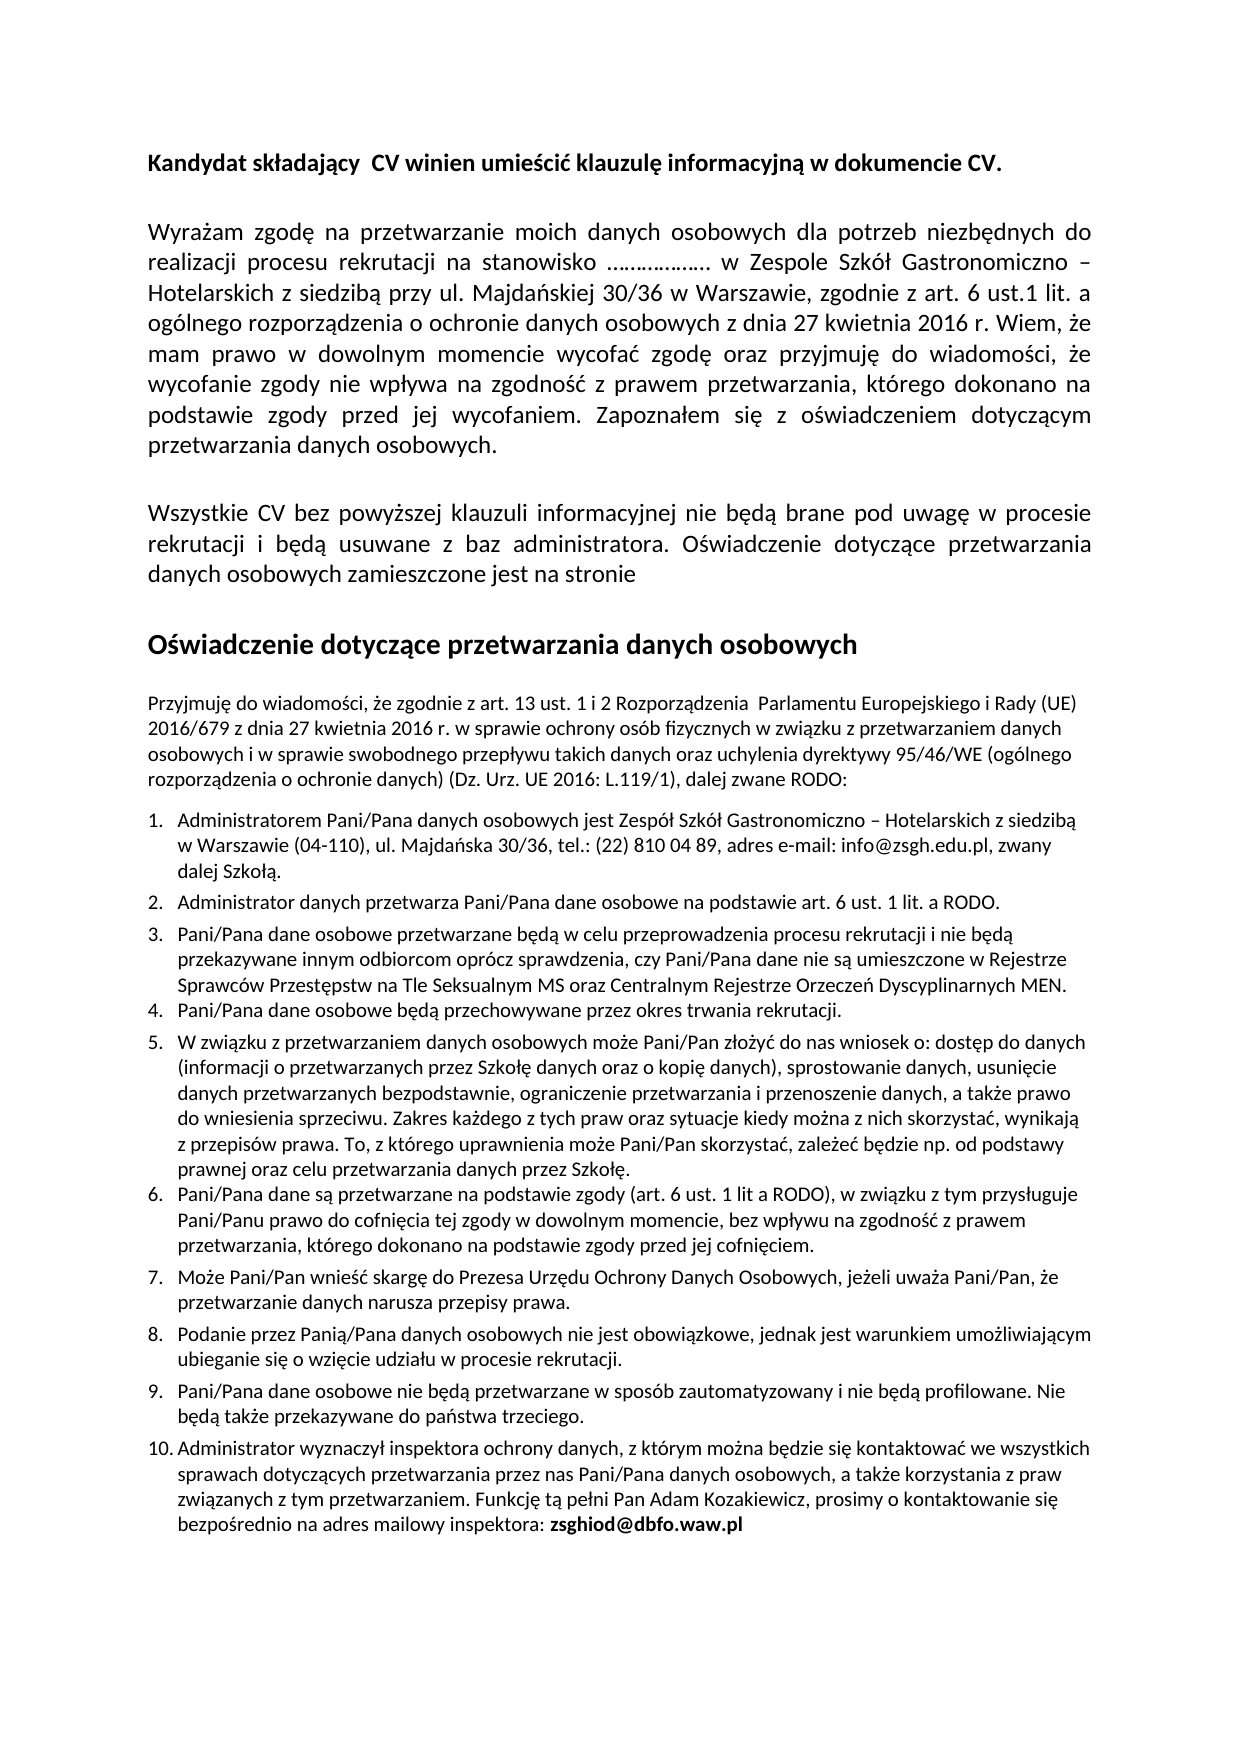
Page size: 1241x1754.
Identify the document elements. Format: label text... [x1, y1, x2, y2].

list Administrator danych przetwarza Pani/Pana dane osobowe na podstawie art. 6 ust. 1 lit. a RODO. [148, 889, 1093, 915]
list W związku z przetwarzaniem danych osobowych może Pani/Pan złożyć do nas wniosek o: dostęp do danych (informacji o przetwarzanych przez Szkołę danych oraz o kopię danych), sprostowanie danych, usunięcie danych przetwarzanych bezpodstawnie, ograniczenie przetwarzania i przenoszenie danych, a także prawo do wniesienia sprzeciwu. Zakres każdego z tych praw oraz sytuacje kiedy można z nich skorzystać, wynikają z przepisów prawa. To, z którego uprawnienia może Pani/Pan skorzystać, zależeć będzie np. od podstawy prawnej oraz celu przetwarzania danych przez Szkołę. [148, 1029, 1093, 1182]
text Oświadczenie dotyczące przetwarzania danych osobowych [148, 626, 1093, 662]
list Pani/Pana dane osobowe przetwarzane będą w celu przeprowadzenia procesu rekrutacji i nie będą przekazywane innym odbiorcom oprócz sprawdzenia, czy Pani/Pana dane nie są umieszczone w Rejestrze Sprawców Przestępstw na Tle Seksualnym MS oraz Centralnym Rejestrze Orzeczeń Dyscyplinarnych MEN. [148, 921, 1093, 997]
text Wszystkie CV bez powyższej klauzuli informacyjnej nie będą brane pod uwagę w procesie rekrutacji i będą usuwane z baz administratora. Oświadczenie dotyczące przetwarzania danych osobowych zamieszczone jest na stronie [148, 497, 1093, 589]
list Może Pani/Pan wnieść skargę do Prezesa Urzędu Ochrony Danych Osobowych, jeżeli uważa Pani/Pan, że przetwarzanie danych narusza przepisy prawa. [148, 1264, 1093, 1315]
list Podanie przez Panią/Pana danych osobowych nie jest obowiązkowe, jednak jest warunkiem umożliwiającym ubieganie się o wzięcie udziału w procesie rekrutacji. [148, 1321, 1093, 1372]
list Administratorem Pani/Pana danych osobowych jest Zespół Szkół Gastronomiczno – Hotelarskich z siedzibą w Warszawie (04-110), ul. Majdańska 30/36, tel.: (22) 810 04 89, adres e-mail: info@zsgh.edu.pl, zwany dalej Szkołą. [148, 807, 1093, 883]
list Administrator wyznaczył inspektora ochrony danych, z którym można będzie się kontaktować we wszystkich sprawach dotyczących przetwarzania przez nas Pani/Pana danych osobowych, a także korzystania z praw związanych z tym przetwarzaniem. Funkcję tą pełni Pan Adam Kozakiewicz, prosimy o kontaktowanie się bezpośrednio na adres mailowy inspektora: zsghiod@dbfo.waw.pl [148, 1435, 1093, 1537]
list Pani/Pana dane są przetwarzane na podstawie zgody (art. 6 ust. 1 lit a RODO), w związku z tym przysługuje Pani/Panu prawo do cofnięcia tej zgody w dowolnym momencie, bez wpływu na zgodność z prawem przetwarzania, którego dokonano na podstawie zgody przed jej cofnięciem. [148, 1182, 1093, 1258]
list Pani/Pana dane osobowe nie będą przetwarzane w sposób zautomatyzowany i nie będą profilowane. Nie będą także przekazywane do państwa trzeciego. [148, 1378, 1093, 1429]
text Wyrażam zgodę na przetwarzanie moich danych osobowych dla potrzeb niezbędnych do realizacji procesu rekrutacji na stanowisko ……………… w Zespole Szkół Gastronomiczno – Hotelarskich z siedzibą przy ul. Majdańskiej 30/36 w Warszawie, zgodnie z art. 6 ust.1 lit. a ogólnego rozporządzenia o ochronie danych osobowych z dnia 27 kwietnia 2016 r. Wiem, że mam prawo w dowolnym momencie wycofać zgodę oraz przyjmuję do wiadomości, że wycofanie zgody nie wpływa na zgodność z prawem przetwarzania, którego dokonano na podstawie zgody przed jej wycofaniem. Zapoznałem się z oświadczeniem dotyczącym przetwarzania danych osobowych. [148, 216, 1093, 460]
text Kandydat składający CV winien umieścić klauzulę informacyjną w dokumencie CV. [148, 148, 1093, 178]
list Pani/Pana dane osobowe będą przechowywane przez okres trwania rekrutacji. [148, 997, 1093, 1023]
text Przyjmuję do wiadomości, że zgodnie z art. 13 ust. 1 i 2 Rozporządzenia Parlamentu Europejskiego i Rady (UE) 2016/679 z dnia 27 kwietnia 2016 r. w sprawie ochrony osób fizycznych w związku z przetwarzaniem danych osobowych i w sprawie swobodnego przepływu takich danych oraz uchylenia dyrektywy 95/46/WE (ogólnego rozporządzenia o ochronie danych) (Dz. Urz. UE 2016: L.119/1), dalej zwane RODO: [148, 690, 1093, 792]
